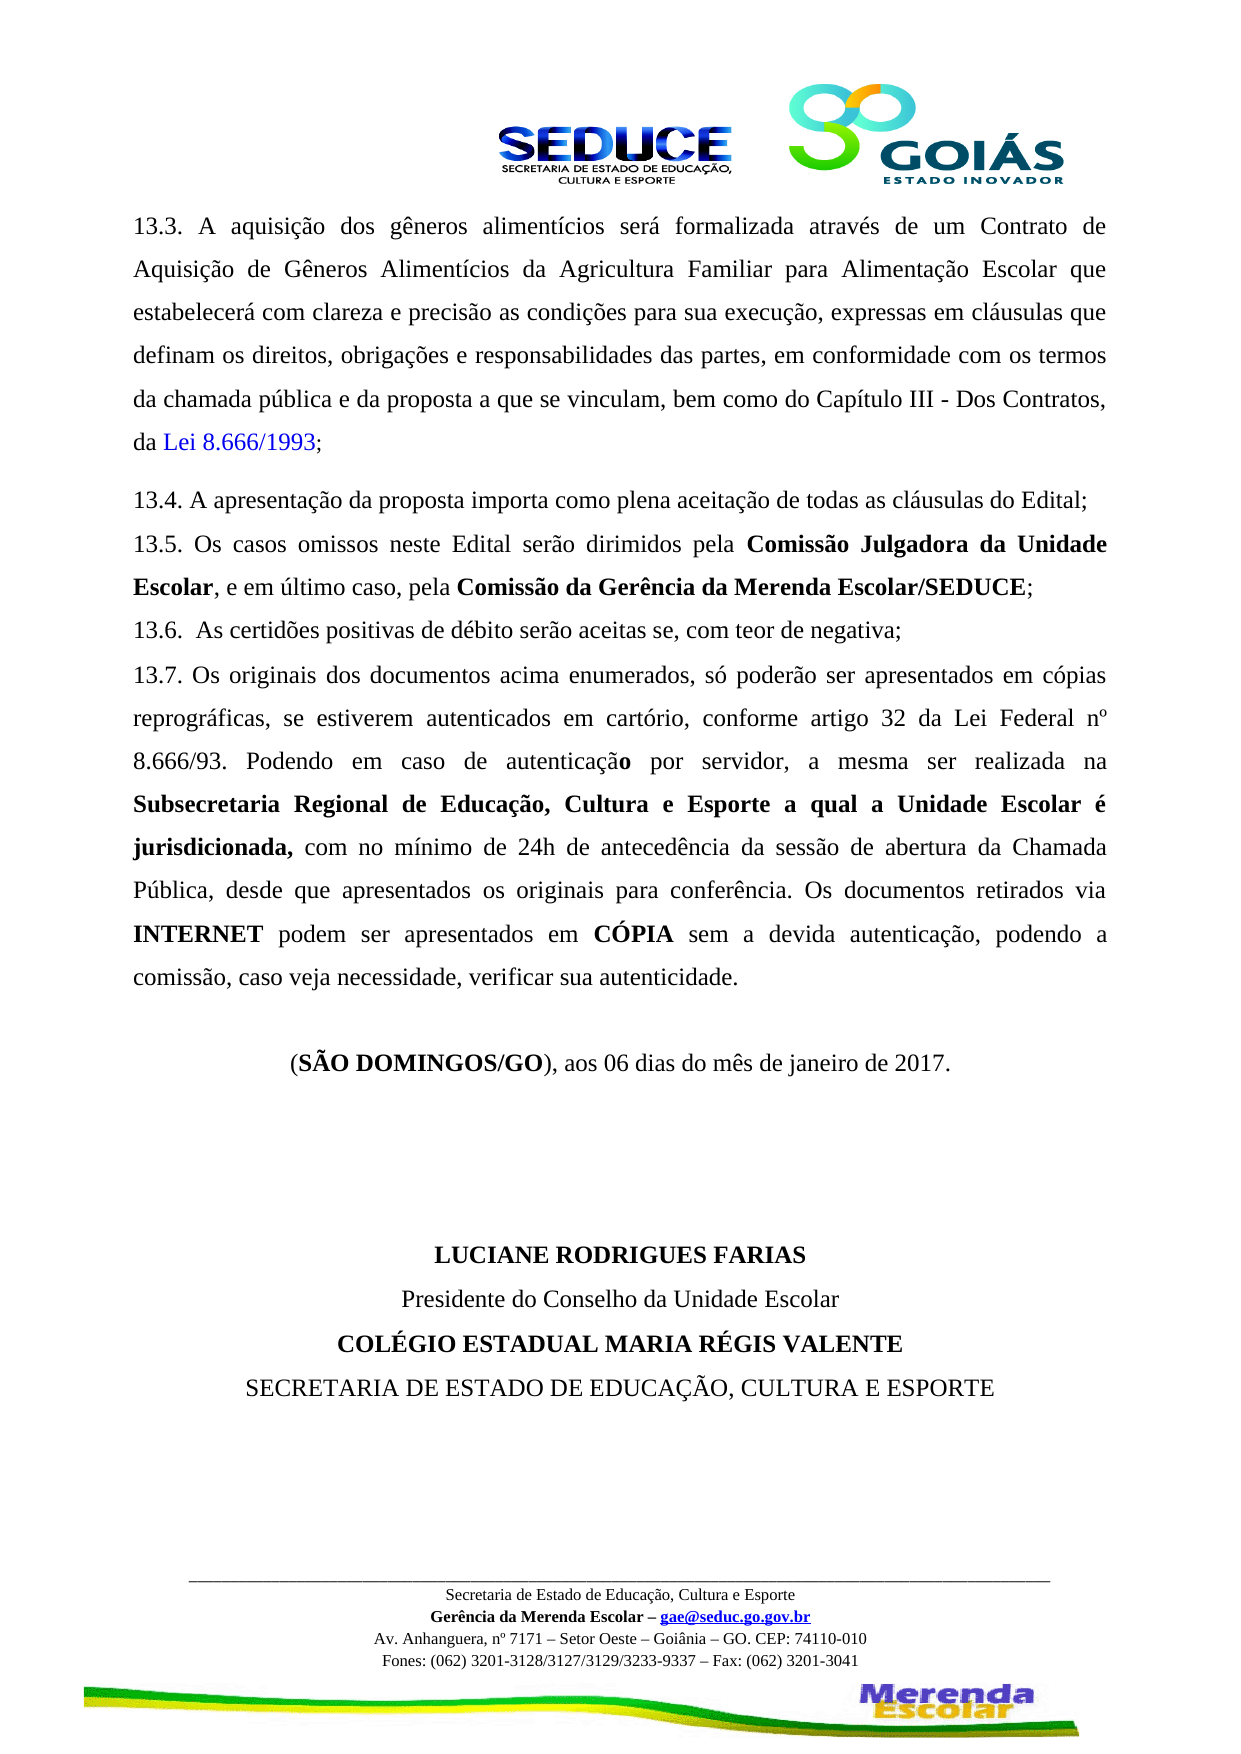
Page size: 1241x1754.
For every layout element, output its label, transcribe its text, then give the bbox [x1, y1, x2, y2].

text 13.7. Os originais dos documentos acima enumerados, só poderão ser apresentados em cópias reprográficas, se estiverem autenticados em cartório, conforme artigo 32 da Lei Federal nº 8.666/93. Podendo em caso de autenticação por servidor, a mesma ser realizada na Subsecretaria Regional de Educação, Cultura e Esporte a qual a Unidade Escolar é jurisdicionada, com no mínimo de 24h de antecedência da sessão de abertura da Chamada Pública, desde que apresentados os originais para conferência. Os documentos retirados via INTERNET podem ser apresentados em CÓPIA sem a devida autenticação, podendo a comissão, caso veja necessidade, verificar sua autenticidade. [133, 660, 1107, 991]
text (SÃO DOMINGOS/GO), aos 06 dias do mês de janeiro de 2017. [133, 1048, 1107, 1077]
text COLÉGIO ESTADUAL MARIA RÉGIS VALENTE [133, 1329, 1107, 1357]
picture [477, 73, 1108, 212]
text Presidente do Conselho da Unidade Escolar [133, 1284, 1107, 1313]
text 13.6. As certidões positivas de débito serão aceitas se, com teor de negativa; [133, 615, 1107, 644]
text SECRETARIA DE ESTADO DE EDUCAÇÃO, CULTURA E ESPORTE [133, 1373, 1107, 1402]
text 13.4. A apresentação da proposta importa como plena aceitação de todas as cláusulas do Edital; [133, 486, 1107, 514]
text 13.5. Os casos omissos neste Edital serão dirimidos pela Comissão Julgadora da Unidade Escolar, e em último caso, pela Comissão da Gerência da Merenda Escolar/SEDUCE; [133, 529, 1107, 601]
text LUCIANE RODRIGUES FARIAS [133, 1240, 1107, 1269]
text 13.3. A aquisição dos gêneros alimentícios será formalizada através de um Contrato de Aquisição de Gêneros Alimentícios da Agricultura Familiar para Alimentação Escolar que estabelecerá com clareza e precisão as condições para sua execução, expressas em cláusulas que definam os direitos, obrigações e responsabilidades das partes, em conformidade com os termos da chamada pública e da proposta a que se vinculam, bem como do Capítulo III - Dos Contratos, da Lei 8.666/1993; [133, 211, 1107, 456]
